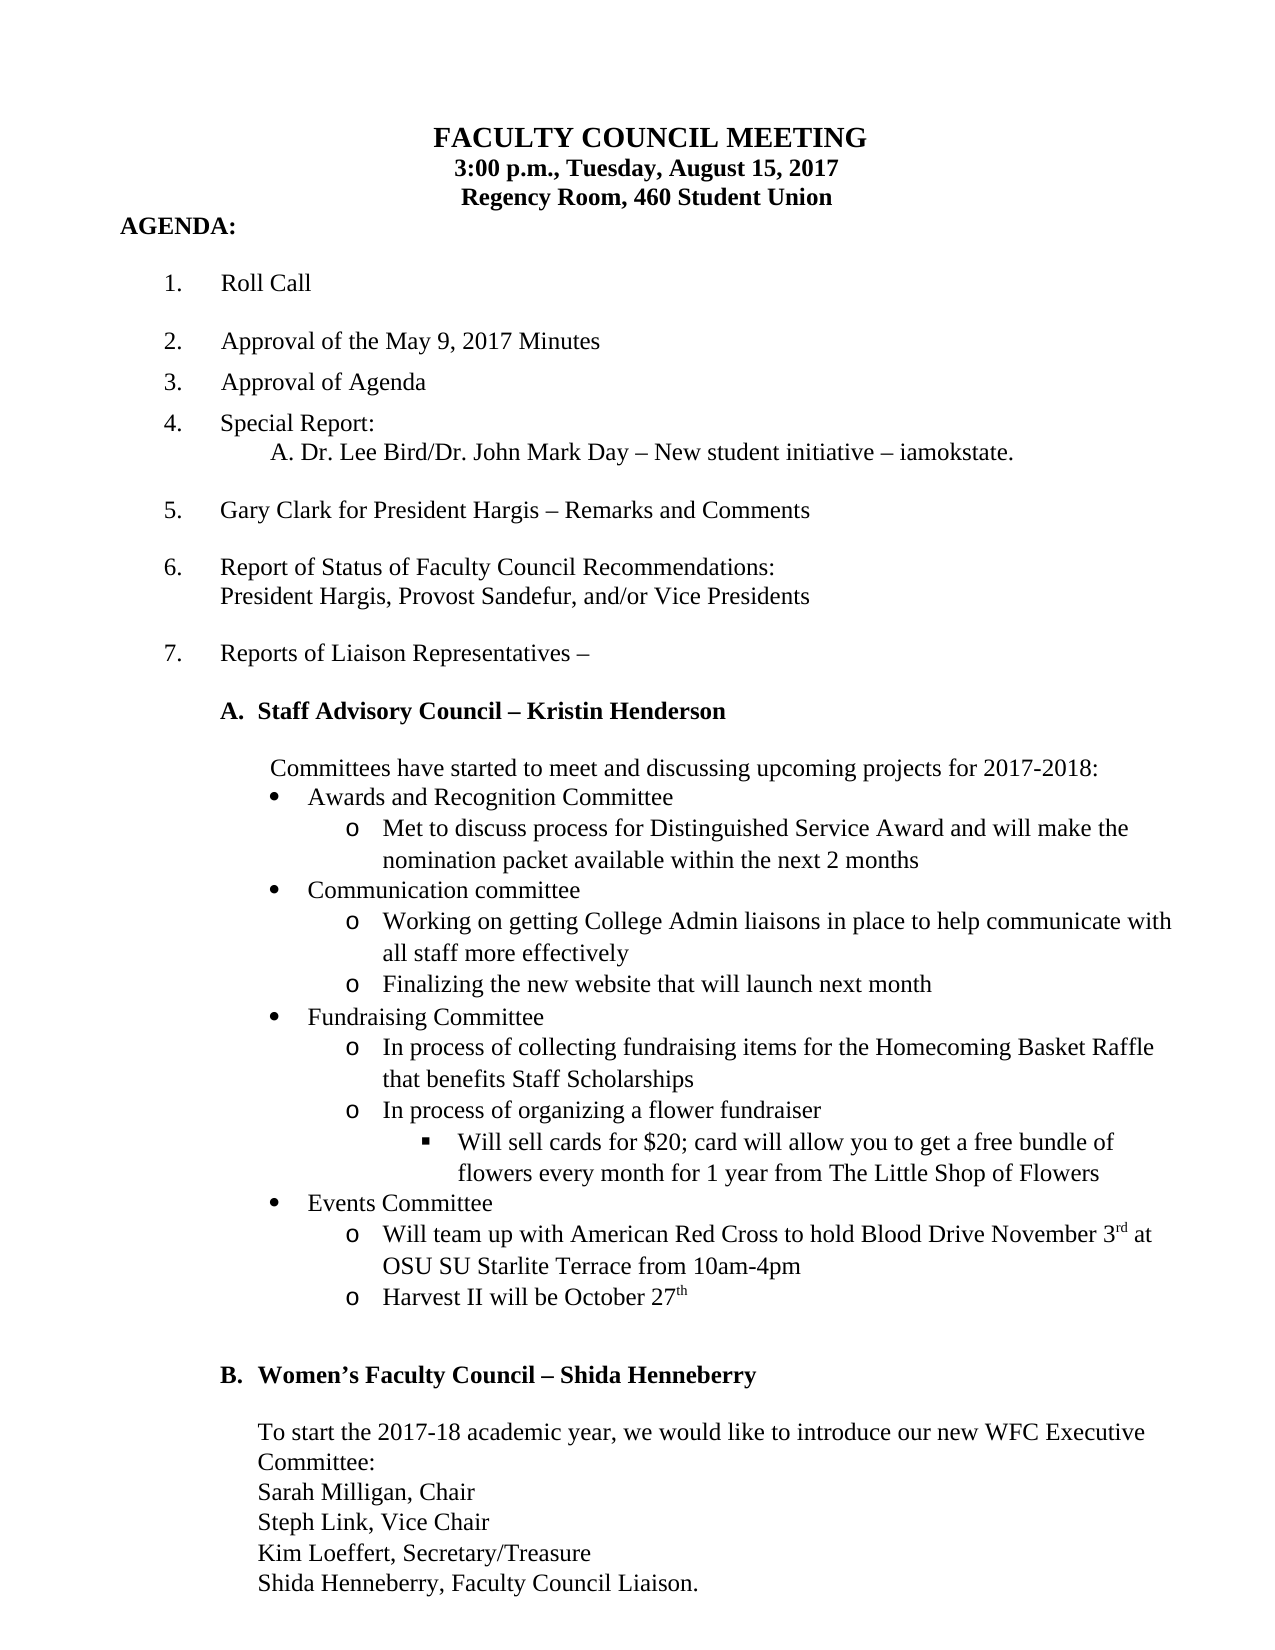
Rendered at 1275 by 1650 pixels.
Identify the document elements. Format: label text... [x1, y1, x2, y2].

title FACULTY COUNCIL MEETING [120, 120, 1173, 153]
list Communication committee [270, 876, 1173, 904]
list Awards and Recognition Committee [270, 782, 1173, 811]
list Finalizing the new website that will launch next month [345, 969, 1173, 1000]
list Events Committee [270, 1188, 1173, 1217]
list To start the 2017-18 academic year, we would like to introduce our new WFC Executive Committee: [257, 1417, 1173, 1476]
list Fundraising Committee [270, 1002, 1173, 1030]
list Working on getting College Admin liaisons in place to help communicate with all staff more effectively [345, 906, 1173, 967]
list Will team up with American Red Cross to hold Blood Drive November 3rd at OSU SU Starlite Terrace from 10am-4pm [345, 1219, 1173, 1280]
list In process of organizing a flower fundraiser [345, 1095, 1173, 1126]
list Steph Link, Vice Chair [257, 1507, 1173, 1536]
text 3. Approval of Agenda [120, 367, 1173, 396]
list In process of collecting fundraising items for the Homecoming Basket Raffle that benefits Staff Scholarships [345, 1032, 1173, 1093]
text 1. Roll Call [120, 268, 1173, 297]
text 5. Gary Clark for President Hargis – Remarks and Comments [120, 495, 1173, 523]
list Met to discuss process for Distinguished Service Award and will make the nomination packet available within the next 2 months [345, 813, 1173, 874]
text 6. Report of Status of Faculty Council Recommendations: [120, 552, 1173, 581]
list Women’s Faculty Council – Shida Henneberry [220, 1360, 1173, 1388]
list Sarah Milligan, Chair [257, 1477, 1173, 1506]
text 2. Approval of the May 9, 2017 Minutes [120, 326, 1173, 355]
text AGENDA: [120, 211, 1173, 240]
subtitle Regency Room, 460 Student Union [120, 182, 1173, 211]
text A. Dr. Lee Bird/Dr. John Mark Day – New student initiative – iamokstate. [120, 437, 1173, 466]
text Committees have started to meet and discussing upcoming projects for 2017-2018: [195, 753, 1173, 782]
list Harvest II will be October 27th [345, 1282, 1173, 1312]
text 7. Reports of Liaison Representatives – [120, 638, 1173, 667]
list Shida Henneberry, Faculty Council Liaison. [257, 1568, 1173, 1596]
text 4. Special Report: [120, 408, 1173, 437]
list Staff Advisory Council – Kristin Henderson [220, 696, 1173, 725]
text 3:00 p.m., Tuesday, August 15, 2017 [120, 153, 1173, 182]
list Will sell cards for $20; card will allow you to get a free bundle of flowers every month for 1 year from The Little Shop of Flowers [420, 1127, 1173, 1187]
list Kim Loeffert, Secretary/Treasure [257, 1538, 1173, 1566]
text President Hargis, Provost Sandefur, and/or Vice Presidents [120, 581, 1173, 610]
